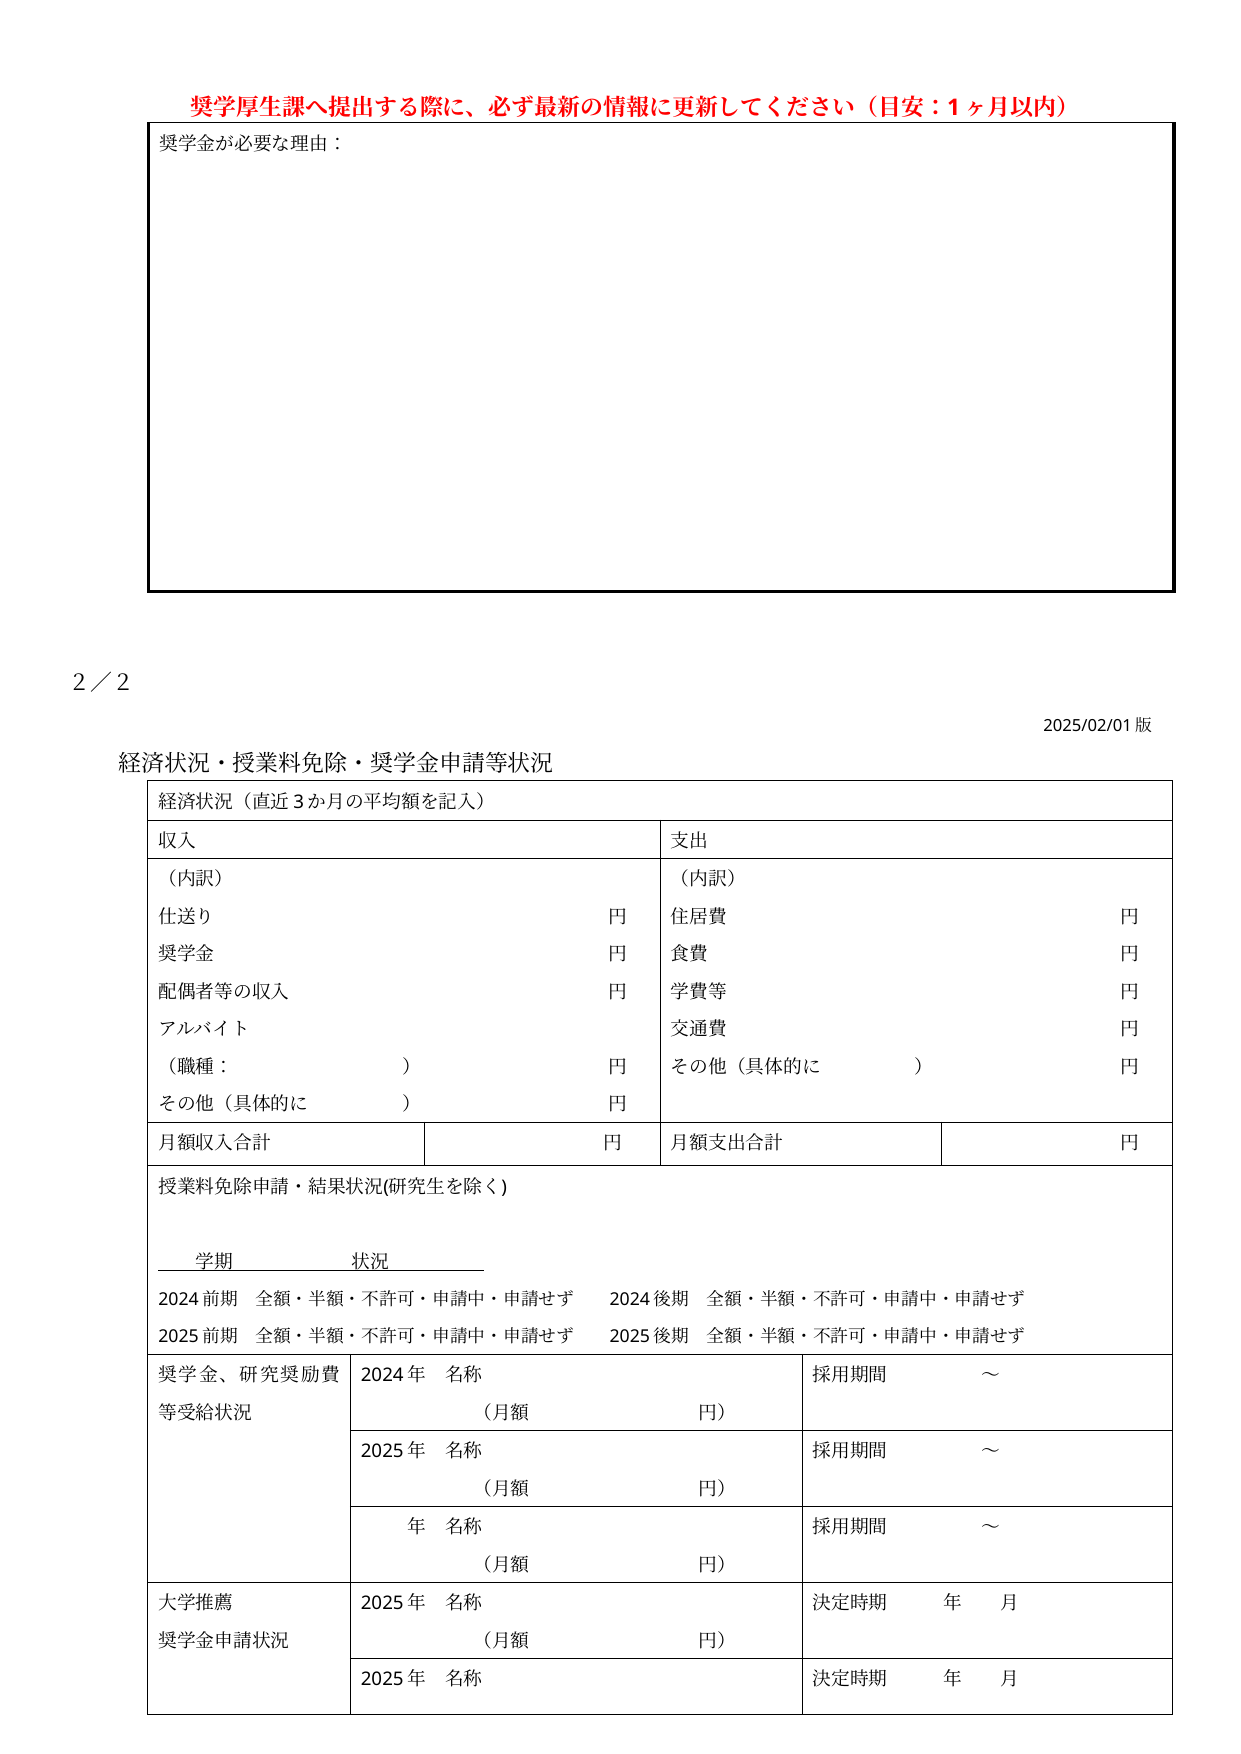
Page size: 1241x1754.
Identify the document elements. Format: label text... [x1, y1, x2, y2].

table_cell （内訳） 住居費 円 食費 円 学費等 円 交通費 円 その他（具体的に ） 円 [661, 859, 1172, 1122]
text 経済状況・授業料免除・奨学金申請等状況 [118, 743, 1152, 780]
table_cell 2025年 名称 （月額 円） [351, 1431, 802, 1506]
table_cell 採用期間 ～ [803, 1431, 1172, 1506]
table_cell 収入 [148, 821, 660, 858]
table_cell 授業料免除申請・結果状況(研究生を除く) 学期 状況 2024前期 全額・半額・不許可・申請中・申請せず 2024後期 全額・半額・不許可・申請中・申請せず 2025前期 全額・半額・不許可・申請中・申請せず 2025後期 全額・半額・不許可・申請中・申請せず [148, 1166, 1172, 1354]
table_cell 採用期間 ～ [803, 1355, 1172, 1430]
table_cell 大学推薦 奨学金申請状況 [148, 1583, 350, 1713]
table_cell 奨学金、研究奨励費等受給状況 [148, 1355, 350, 1582]
table_cell 2025年 名称 （月額 円） [351, 1659, 802, 1713]
table_cell 決定時期 年 月 [803, 1583, 1172, 1658]
table_cell （内訳） 仕送り 円 奨学金 円 配偶者等の収入 円 アルバイト （職種： ） 円 その他（具体的に ） 円 [148, 859, 660, 1122]
table_header 経済状況（直近3か月の平均額を記入） [148, 781, 1172, 819]
table_cell 月額収入合計 [148, 1123, 424, 1165]
table_cell 年 名称 （月額 円） [351, 1507, 802, 1582]
table_cell 採用期間 ～ [803, 1507, 1172, 1582]
table_cell 決定時期 年 月 [803, 1659, 1172, 1713]
table_cell 円 [942, 1123, 1172, 1165]
table_cell 支出 [661, 821, 1172, 858]
table_cell 2024年 名称 （月額 円） [351, 1355, 802, 1430]
table_cell 2025年 名称 （月額 円） [351, 1583, 802, 1658]
table_cell 円 [425, 1123, 660, 1165]
text 2025/02/01版 [118, 705, 1152, 743]
table_cell 月額支出合計 [661, 1123, 941, 1165]
table_cell 奨学金が必要な理由： [150, 123, 1172, 589]
